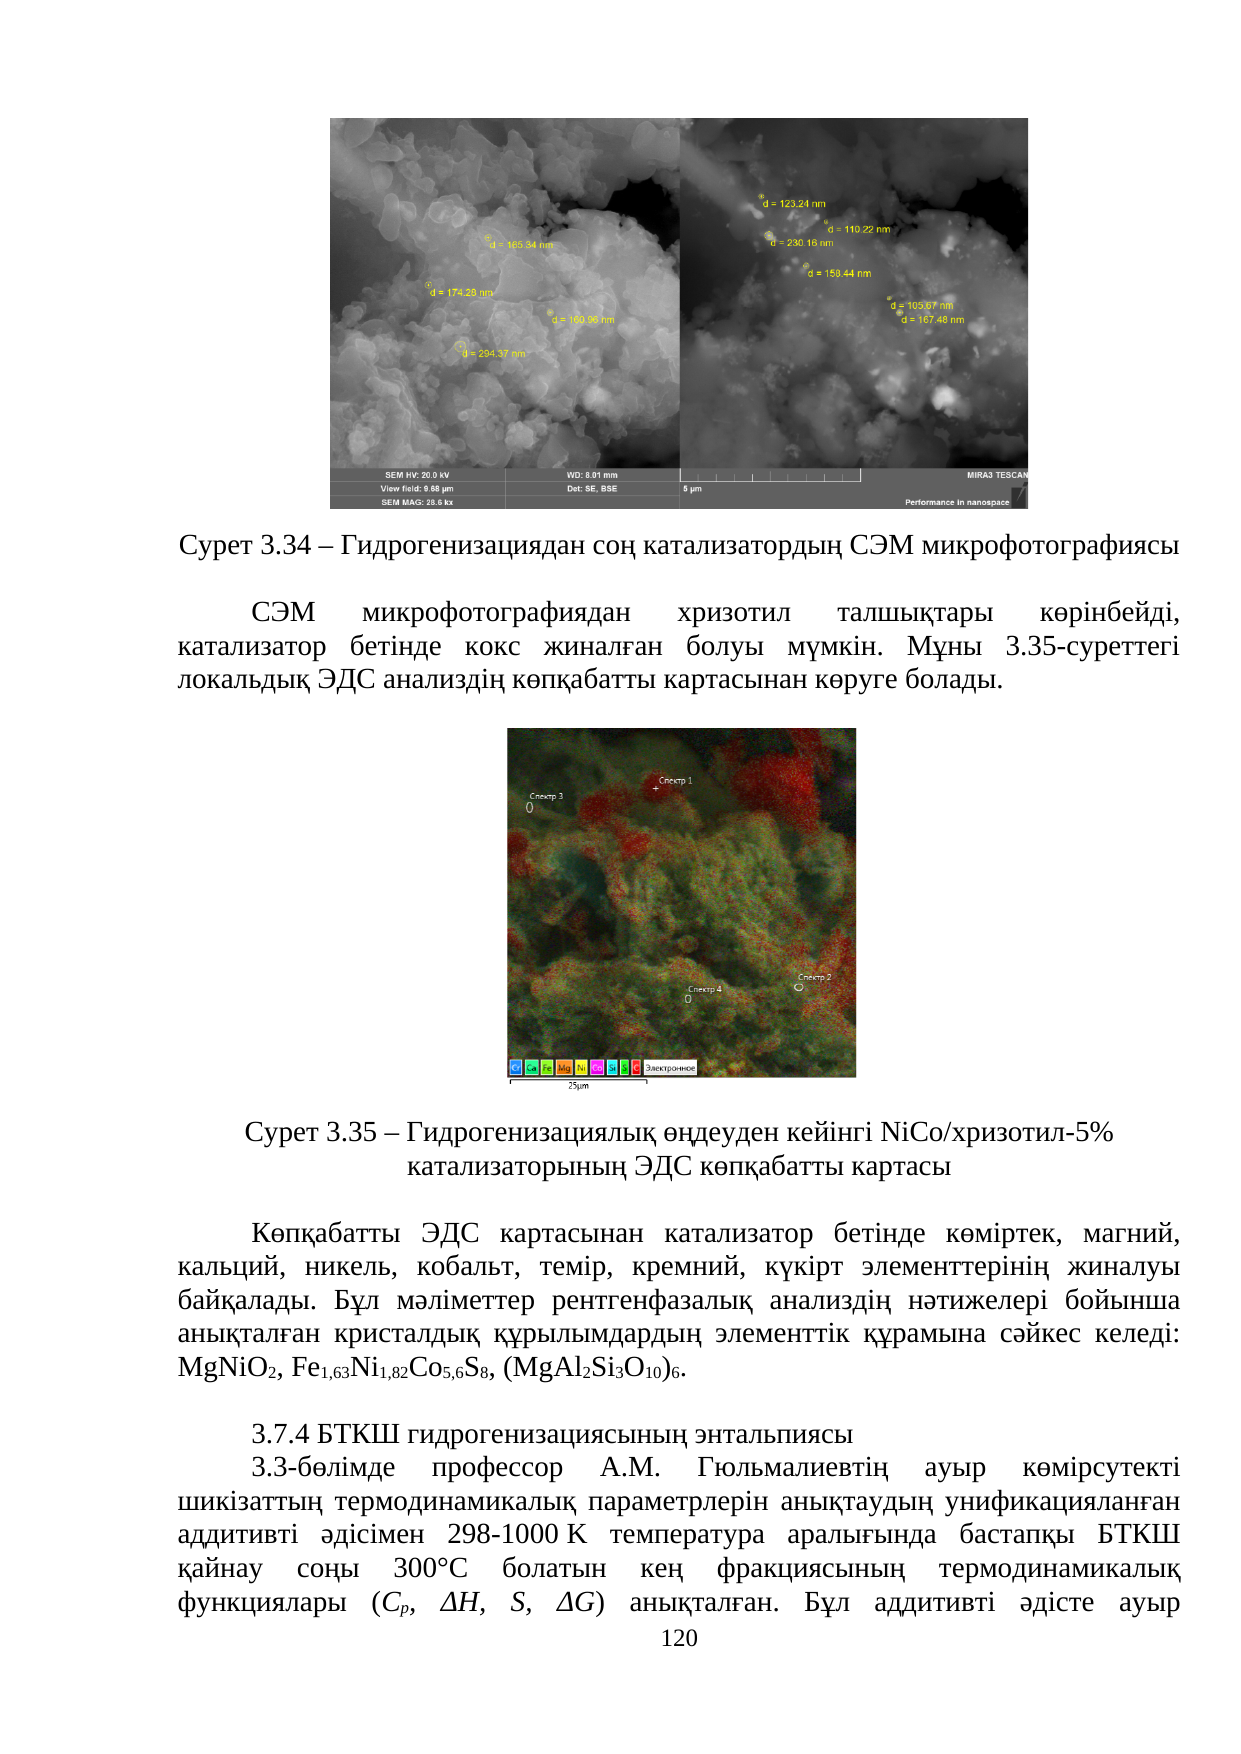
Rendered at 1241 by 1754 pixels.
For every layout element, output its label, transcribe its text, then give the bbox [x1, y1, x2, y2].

text СЭМ микрофотографиядан хризотил талшықтары көрінбейді, катализатор бетінде кокс жиналған болуы мүмкін. Мұны 3.35-суреттегі локальдық ЭДС анализдің көпқабатты картасынан көруге болады. [177, 594, 1181, 695]
text Сурет 3.34 – Гидрогенизациядан соң катализатордың СЭМ микрофотографиясы [177, 527, 1181, 561]
text Көпқабатты ЭДС картасынан катализатор бетінде көміртек, магний, кальций, никель, кобальт, темір, кремний, күкірт элементтерінің жиналуы байқалады. Бұл мәліметтер рентгенфазалық анализдің нәтижелері бойынша анықталған кристалдық құрылымдардың элементтік құрамына сәйкес келеді: MgNiO2, Fe1,63Ni1,82Co5,6S8, (MgAl2Si3O10)6. [177, 1215, 1181, 1382]
picture [330, 118, 1029, 509]
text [177, 1449, 1181, 1617]
text 3.7.4 БТКШ гидрогенизациясының энтальпиясы [177, 1416, 1181, 1449]
text Сурет 3.35 – Гидрогенизациялық өңдеуден кейінгі NiCo/хризотил-5% катализаторының ЭДС көпқабатты картасы [177, 1114, 1181, 1181]
picture [498, 728, 860, 1095]
